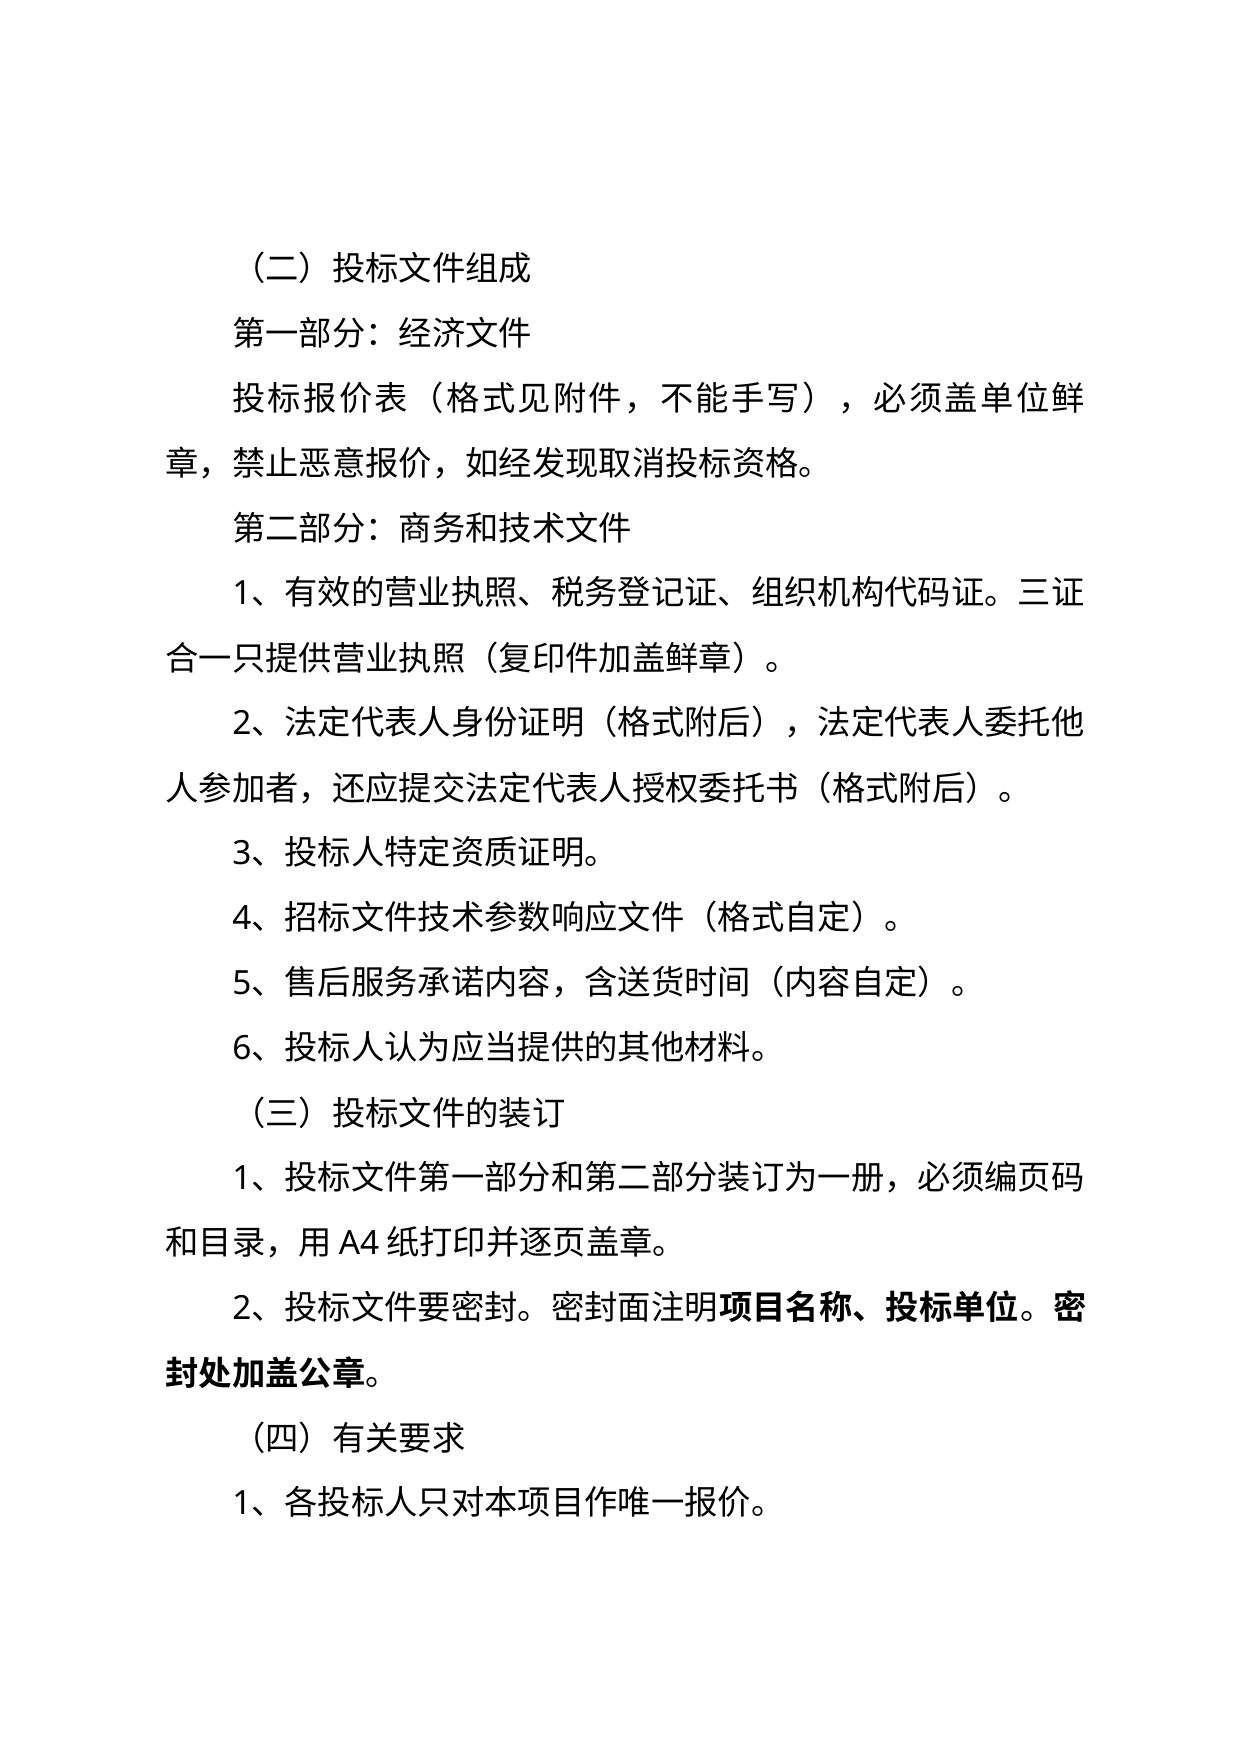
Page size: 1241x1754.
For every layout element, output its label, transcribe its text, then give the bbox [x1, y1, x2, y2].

text 4、招标文件技术参数响应文件（格式自定）。 [165, 883, 1087, 948]
text 第一部分：经济文件 [165, 298, 1087, 363]
text 5、售后服务承诺内容，含送货时间（内容自定）。 [165, 948, 1087, 1013]
text 6、投标人认为应当提供的其他材料。 [165, 1013, 1087, 1078]
text 1、各投标人只对本项目作唯一报价。 [165, 1468, 1087, 1533]
text （二）投标文件组成 [165, 233, 1087, 298]
text 1、有效的营业执照、税务登记证、组织机构代码证。三证合一只提供营业执照（复印件加盖鲜章）。 [165, 558, 1087, 688]
text 1、投标文件第一部分和第二部分装订为一册，必须编页码和目录，用A4纸打印并逐页盖章。 [165, 1143, 1087, 1273]
text （四）有关要求 [165, 1403, 1087, 1468]
text 第二部分：商务和技术文件 [165, 493, 1087, 558]
text （三）投标文件的装订 [165, 1078, 1087, 1143]
text 2、投标文件要密封。密封面注明项目名称、投标单位。密封处加盖公章。 [165, 1273, 1087, 1403]
text 3、投标人特定资质证明。 [165, 818, 1087, 883]
text 投标报价表（格式见附件，不能手写），必须盖单位鲜章，禁止恶意报价，如经发现取消投标资格。 [165, 363, 1087, 493]
text 2、法定代表人身份证明（格式附后），法定代表人委托他人参加者，还应提交法定代表人授权委托书（格式附后）。 [165, 688, 1087, 818]
